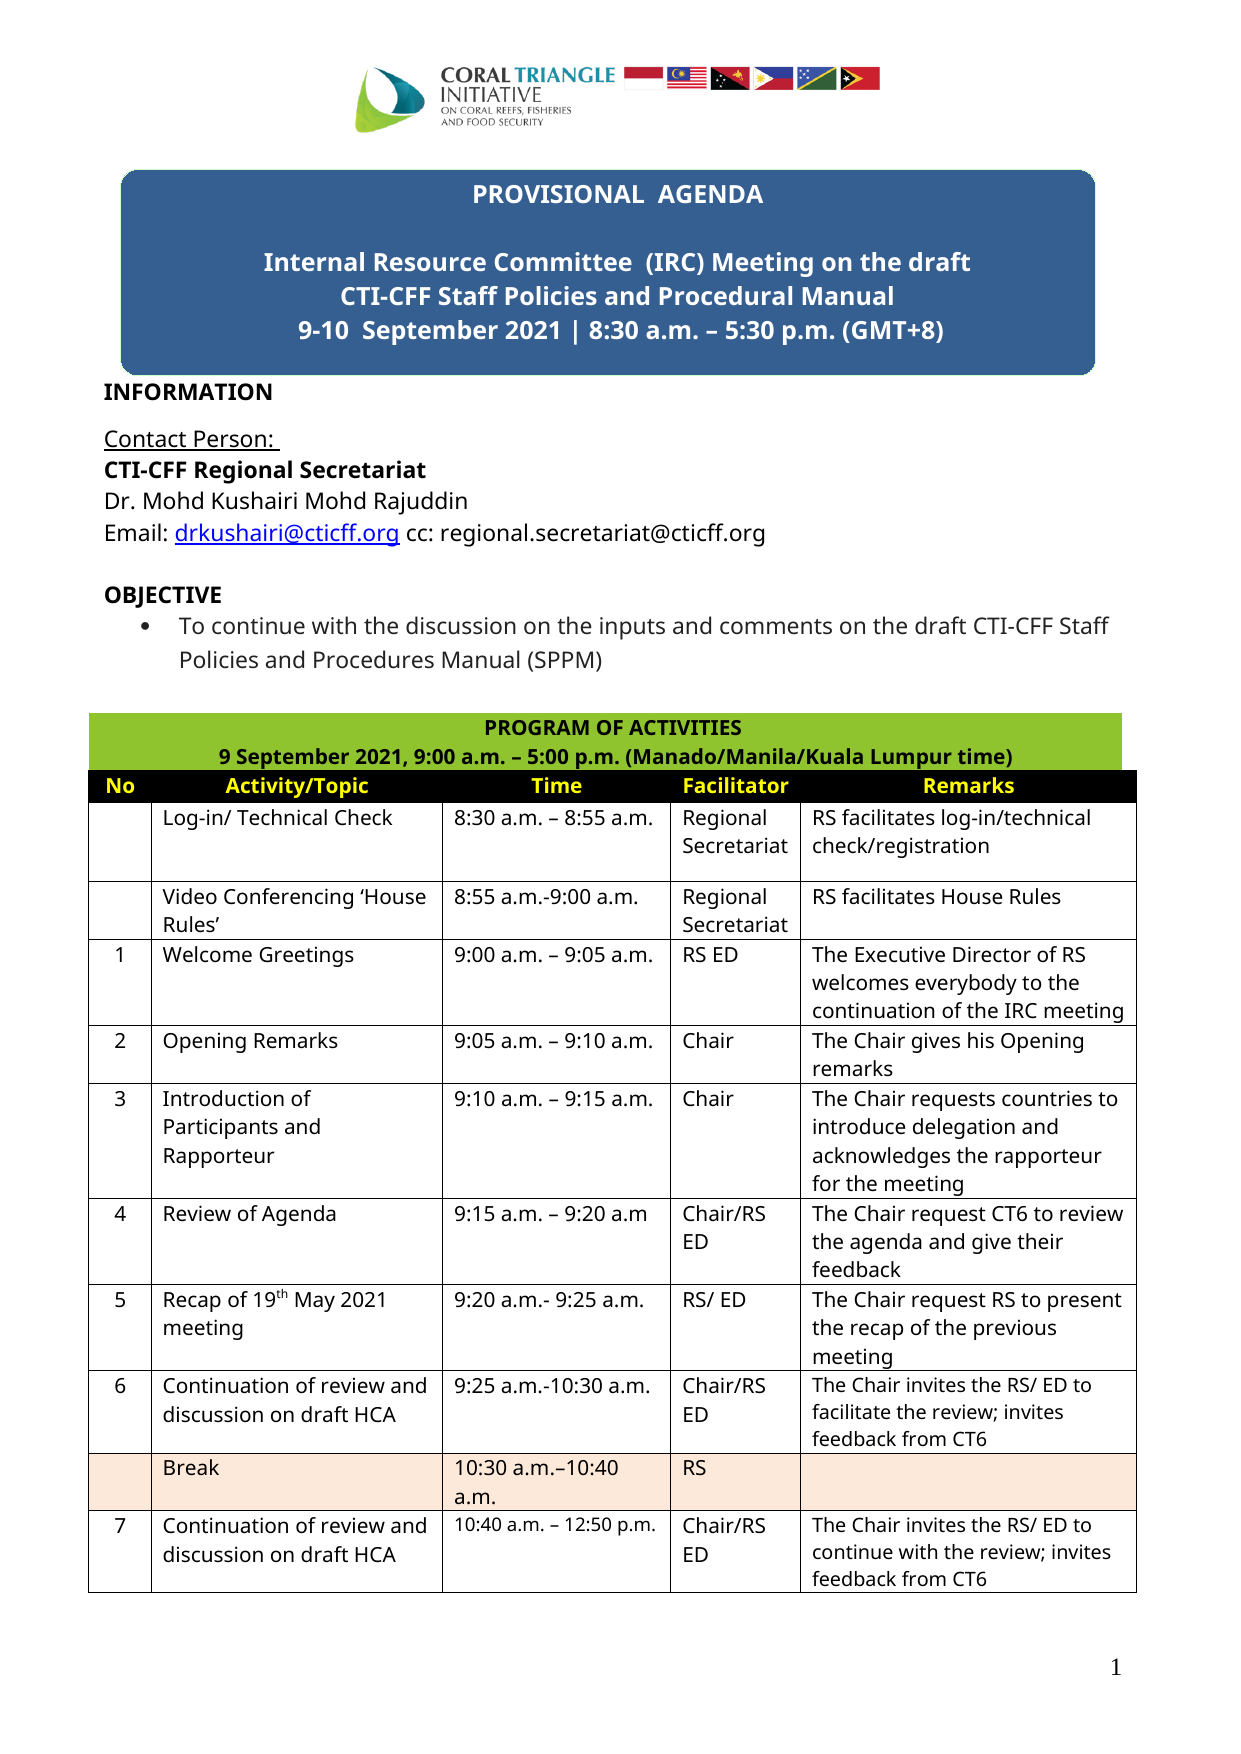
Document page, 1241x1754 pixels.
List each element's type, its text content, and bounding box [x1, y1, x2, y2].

table_cell 5 [89, 1285, 151, 1370]
table_cell Regional Secretariat [671, 882, 800, 939]
subtitle To continue with the discussion on the inputs and comments on the draft CTI-CFF Staff Policies and Procedures Manual (SPPM) [141, 610, 1122, 675]
table_cell The Chair requests countries to introduce delegation and acknowledges the rapporteur for the meeting [801, 1084, 1136, 1198]
table_cell Review of Agenda [152, 1199, 442, 1284]
picture [327, 56, 890, 146]
text PROGRAM OF ACTIVITIES [89, 713, 1122, 742]
table_cell RS facilitates House Rules [801, 882, 1136, 939]
table_cell 4 [89, 1199, 151, 1284]
text OBJECTIVE [103, 579, 1122, 610]
table_cell Introduction of Participants and Rapporteur [152, 1084, 442, 1198]
table_cell 3 [89, 1084, 151, 1198]
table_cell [152, 1511, 442, 1592]
table_cell 9:00 a.m. – 9:05 a.m. [443, 940, 670, 1025]
table_cell 10:30 a.m.–10:40 a.m. [443, 1454, 670, 1510]
table_cell 6 [89, 1371, 151, 1452]
table_cell 7 [89, 1511, 151, 1592]
table_cell 9:20 a.m.- 9:25 a.m. [443, 1285, 670, 1370]
table_cell 9:25 a.m.-10:30 a.m. [443, 1371, 670, 1452]
table_header Activity/Topic [152, 771, 442, 802]
table_header Facilitator [671, 771, 800, 802]
table_cell 2 [89, 1026, 151, 1083]
text INFORMATION [103, 160, 1122, 407]
table_cell RS ED [671, 940, 800, 1025]
table_cell 9:05 a.m. – 9:10 a.m. [443, 1026, 670, 1083]
table_cell RS/ ED [671, 1285, 800, 1370]
table_cell Video Conferencing ‘House Rules’ [152, 882, 442, 939]
table_cell The Executive Director of RS welcomes everybody to the continuation of the IRC meeting [801, 940, 1136, 1025]
table_cell 8:55 a.m.-9:00 a.m. [443, 882, 670, 939]
table_cell 9:15 a.m. – 9:20 a.m [443, 1199, 670, 1284]
table_cell Chair [671, 1026, 800, 1083]
table_cell Chair/RS ED [671, 1199, 800, 1284]
table_cell RS facilitates log-in/technical check/registration [801, 803, 1136, 881]
table_cell RS [671, 1454, 800, 1510]
table_cell Chair/RS ED [671, 1371, 800, 1452]
table_cell Opening Remarks [152, 1026, 442, 1083]
table_cell [801, 1454, 1136, 1510]
text CTI-CFF Regional Secretariat [103, 454, 1122, 485]
table_cell [89, 1454, 151, 1510]
table_cell Chair/RS ED [671, 1511, 800, 1592]
table_cell 10:40 a.m. – 12:50 p.m. [443, 1511, 670, 1592]
text 9 September 2021, 9:00 a.m. – 5:00 p.m. (Manado/Manila/Kuala Lumpur time) [89, 742, 1122, 770]
table_cell Break [152, 1454, 442, 1510]
table_cell The Chair request CT6 to review the agenda and give their feedback [801, 1199, 1136, 1284]
table_cell 8:30 a.m. – 8:55 a.m. [443, 803, 670, 881]
table_cell [89, 803, 151, 881]
table_cell 1 [89, 940, 151, 1025]
table_cell 9:10 a.m. – 9:15 a.m. [443, 1084, 670, 1198]
table_header No [89, 771, 151, 802]
table_cell The Chair request RS to present the recap of the previous meeting [801, 1285, 1136, 1370]
table_header Time [443, 771, 670, 802]
table_cell Continuation of review and discussion on draft HCA [152, 1371, 442, 1452]
table_cell [89, 882, 151, 939]
table_cell Recap of 19th May 2021 meeting [152, 1285, 442, 1370]
table_cell The Chair gives his Opening remarks [801, 1026, 1136, 1083]
table_cell Chair [671, 1084, 800, 1198]
text Contact Person: [103, 423, 1122, 454]
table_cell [801, 1511, 1136, 1592]
text Email: drkushairi@cticff.org cc: regional.secretariat@cticff.org [103, 517, 1122, 548]
table_cell The Chair invites the RS/ ED to facilitate the review; invites feedback from CT6 [801, 1371, 1136, 1452]
text Dr. Mohd Kushairi Mohd Rajuddin [103, 485, 1122, 517]
table_cell Log-in/ Technical Check [152, 803, 442, 881]
table_cell Regional Secretariat [671, 803, 800, 881]
table_header Remarks [801, 771, 1136, 802]
table_cell Welcome Greetings [152, 940, 442, 1025]
